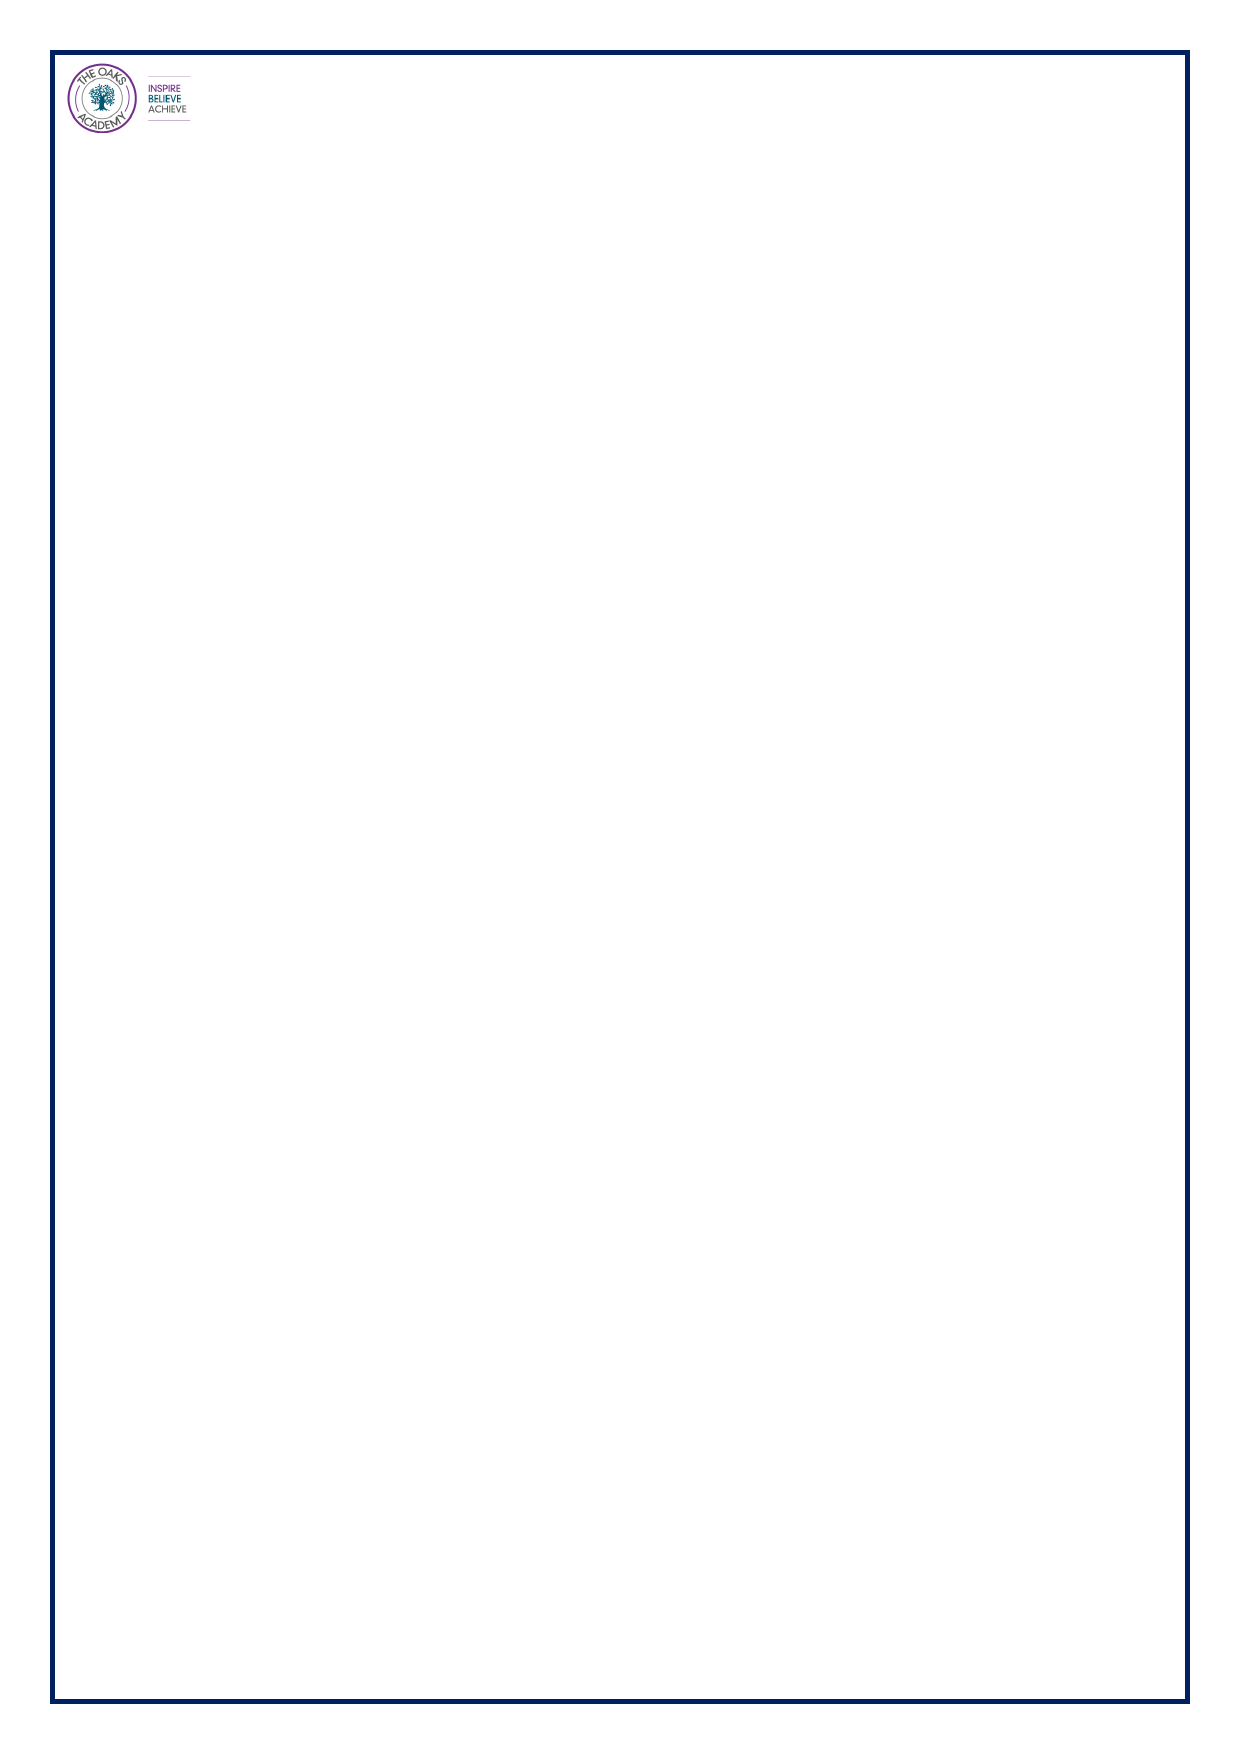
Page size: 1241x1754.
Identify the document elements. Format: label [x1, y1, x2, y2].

picture [67, 62, 191, 134]
